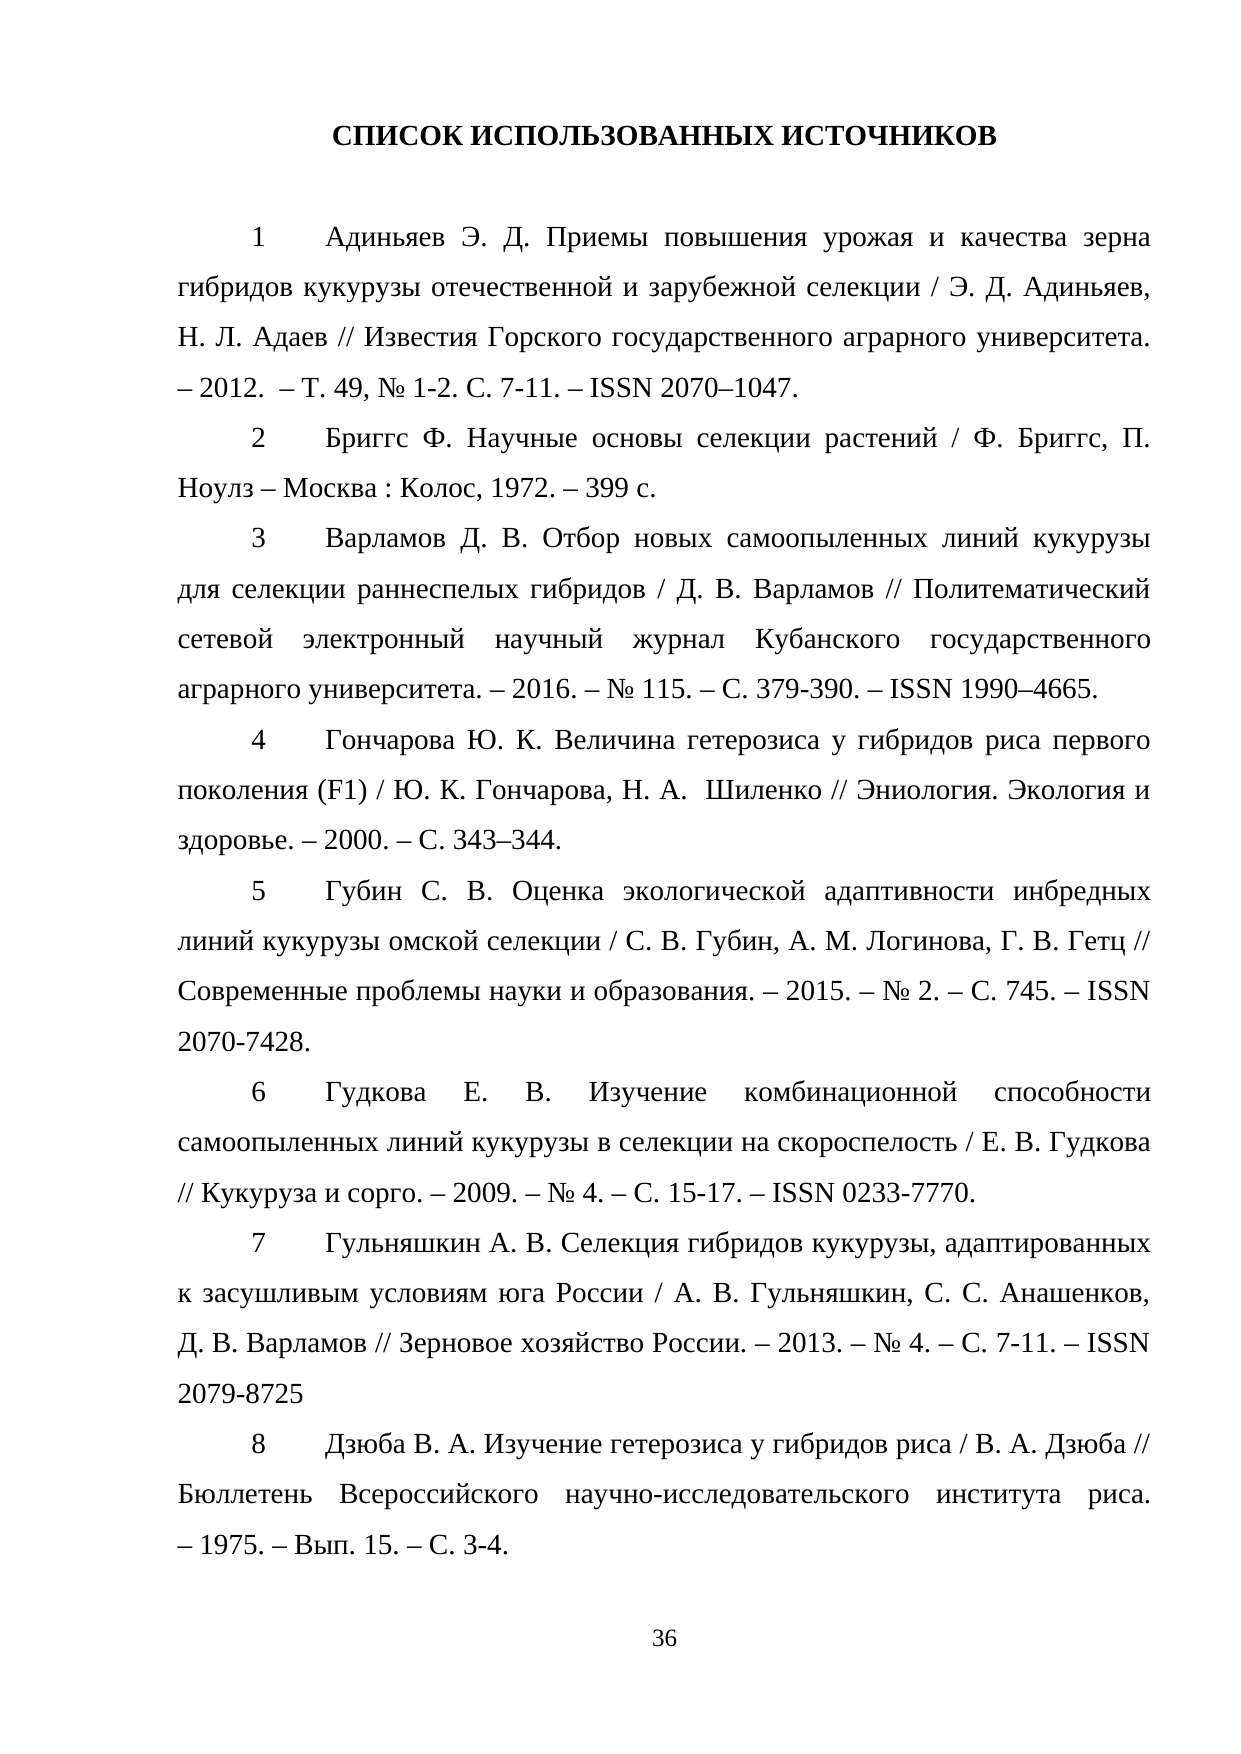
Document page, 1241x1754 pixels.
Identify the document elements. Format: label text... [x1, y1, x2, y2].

list Бриггс Ф. Научные основы селекции растений / Ф. Бриггс, П. Ноулз – Москва : Колос, 1972. – 399 с. [177, 420, 1152, 504]
list Адиньяев Э. Д. Приемы повышения урожая и качества зерна гибридов кукурузы отечественной и зарубежной селекции / Э. Д. Адиньяев, Н. Л. Адаев // Известия Горского государственного аграрного университета. – 2012. – Т. 49, № 1-2. С. 7-11. – ISSN 2070–1047. [177, 219, 1152, 403]
list Варламов Д. В. Отбор новых самоопыленных линий кукурузы для селекции раннеспелых гибридов / Д. В. Варламов // Политематический сетевой электронный научный журнал Кубанского государственного аграрного университета. – 2016. – № 115. – С. 379-390. – ISSN 1990–4665. [177, 521, 1152, 705]
list Гульняшкин А. В. Селекция гибридов кукурузы, адаптированных к засушливым условиям юга России / А. В. Гульняшкин, С. С. Анашенков, Д. В. Варламов // Зерновое хозяйство России. – 2013. – № 4. – С. 7-11. – ISSN 2079-8725 [177, 1225, 1152, 1409]
text СПИСОК ИСПОЛЬЗОВАННЫХ ИСТОЧНИКОВ [177, 118, 1152, 152]
list Гончарова Ю. К. Величина гетерозиса у гибридов риса первого поколения (F1) / Ю. К. Гончарова, Н. А. Шиленко // Эниология. Экология и здоровье. – 2000. – С. 343–344. [177, 722, 1152, 856]
list Дзюба В. А. Изучение гетерозиса у гибридов риса / В. А. Дзюба // Бюллетень Всероссийского научно-исследовательского института риса. – 1975. – Вып. 15. – С. 3-4. [177, 1426, 1152, 1560]
list Губин С. В. Оценка экологической адаптивности инбредных линий кукурузы омской селекции / С. В. Губин, А. М. Логинова, Г. В. Гетц // Современные проблемы науки и образования. – 2015. – № 2. – С. 745. – ISSN 2070-7428. [177, 873, 1152, 1057]
list Гудкова Е. В. Изучение комбинационной способности самоопыленных линий кукурузы в селекции на скороспелость / Е. В. Гудкова // Кукуруза и сорго. – 2009. – № 4. – С. 15-17. – ISSN 0233-7770. [177, 1074, 1152, 1208]
